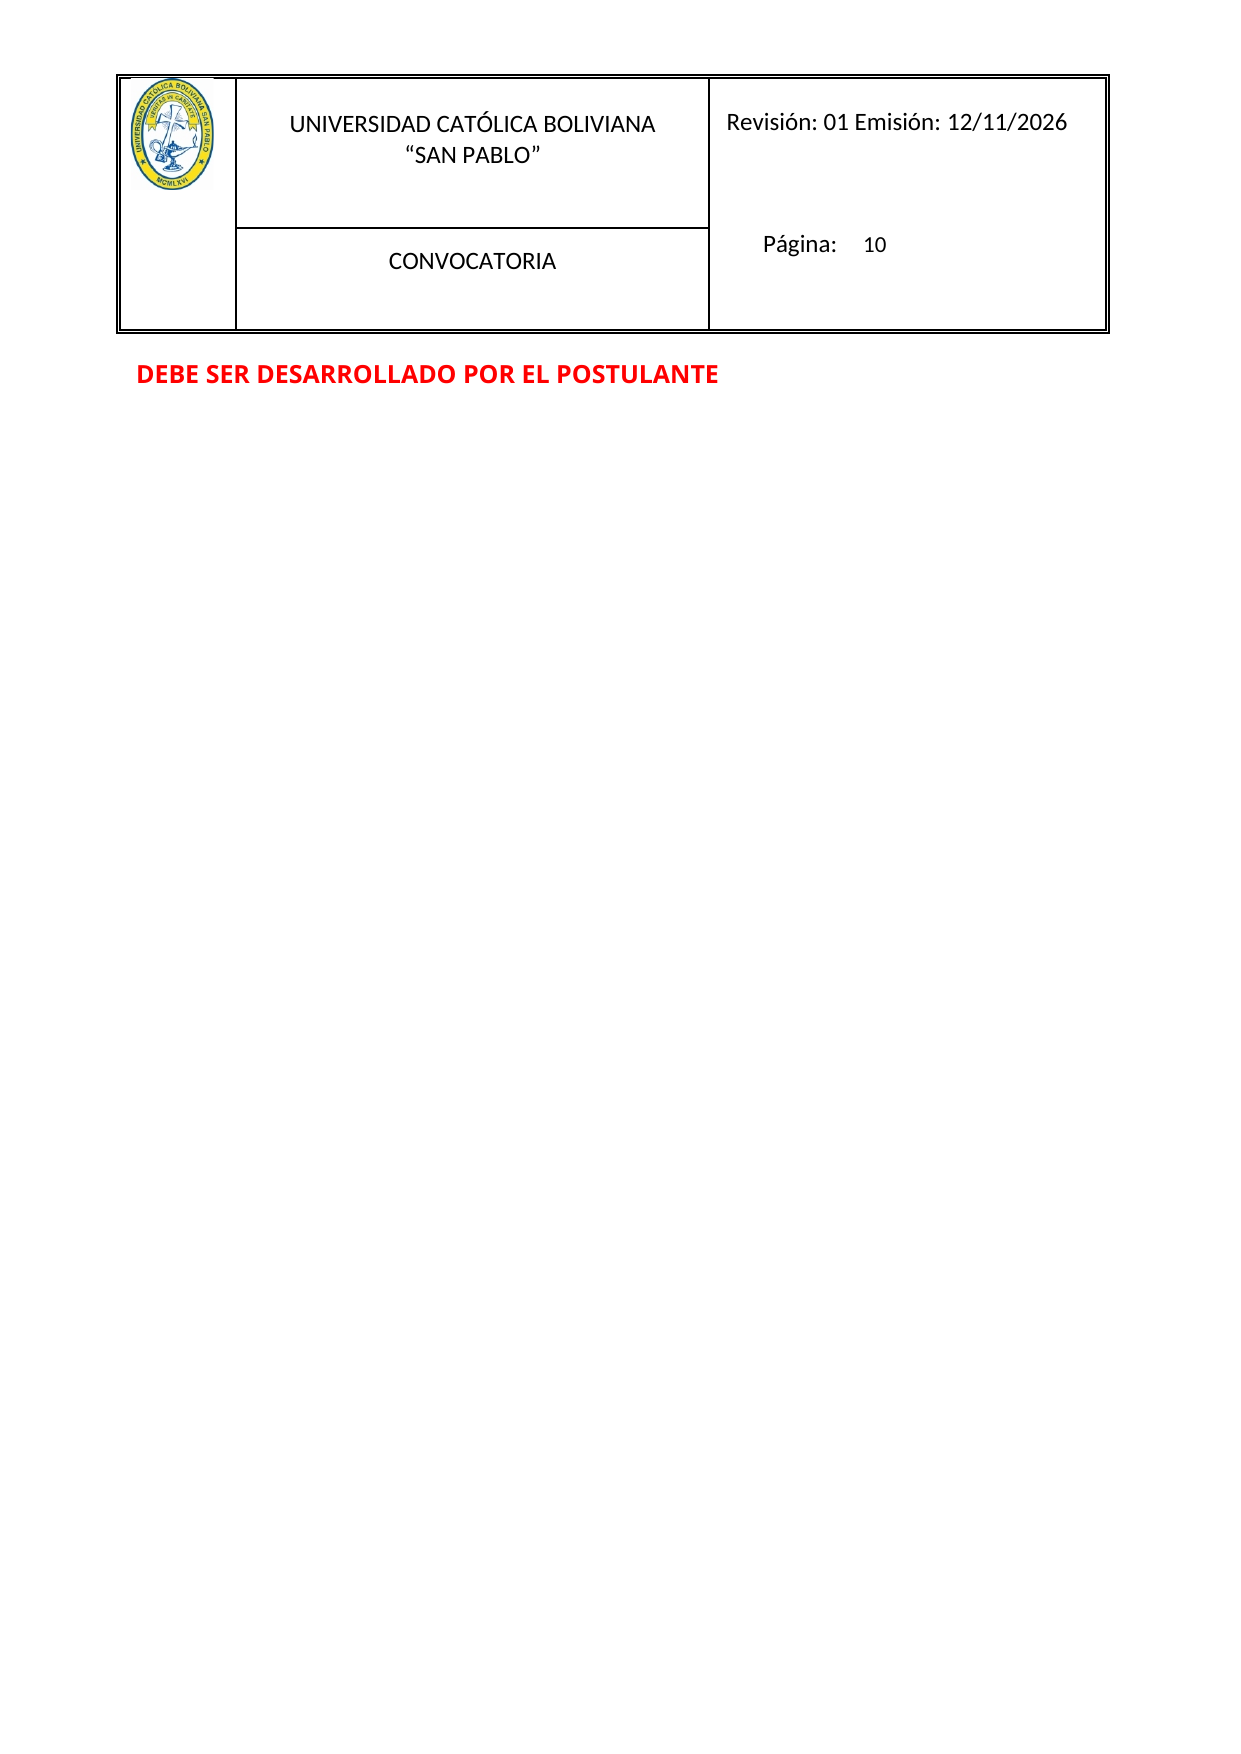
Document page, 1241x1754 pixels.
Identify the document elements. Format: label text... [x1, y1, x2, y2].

picture [130, 78, 214, 190]
text DEBE SER DESARROLLADO POR EL POSTULANTE [136, 357, 1063, 391]
